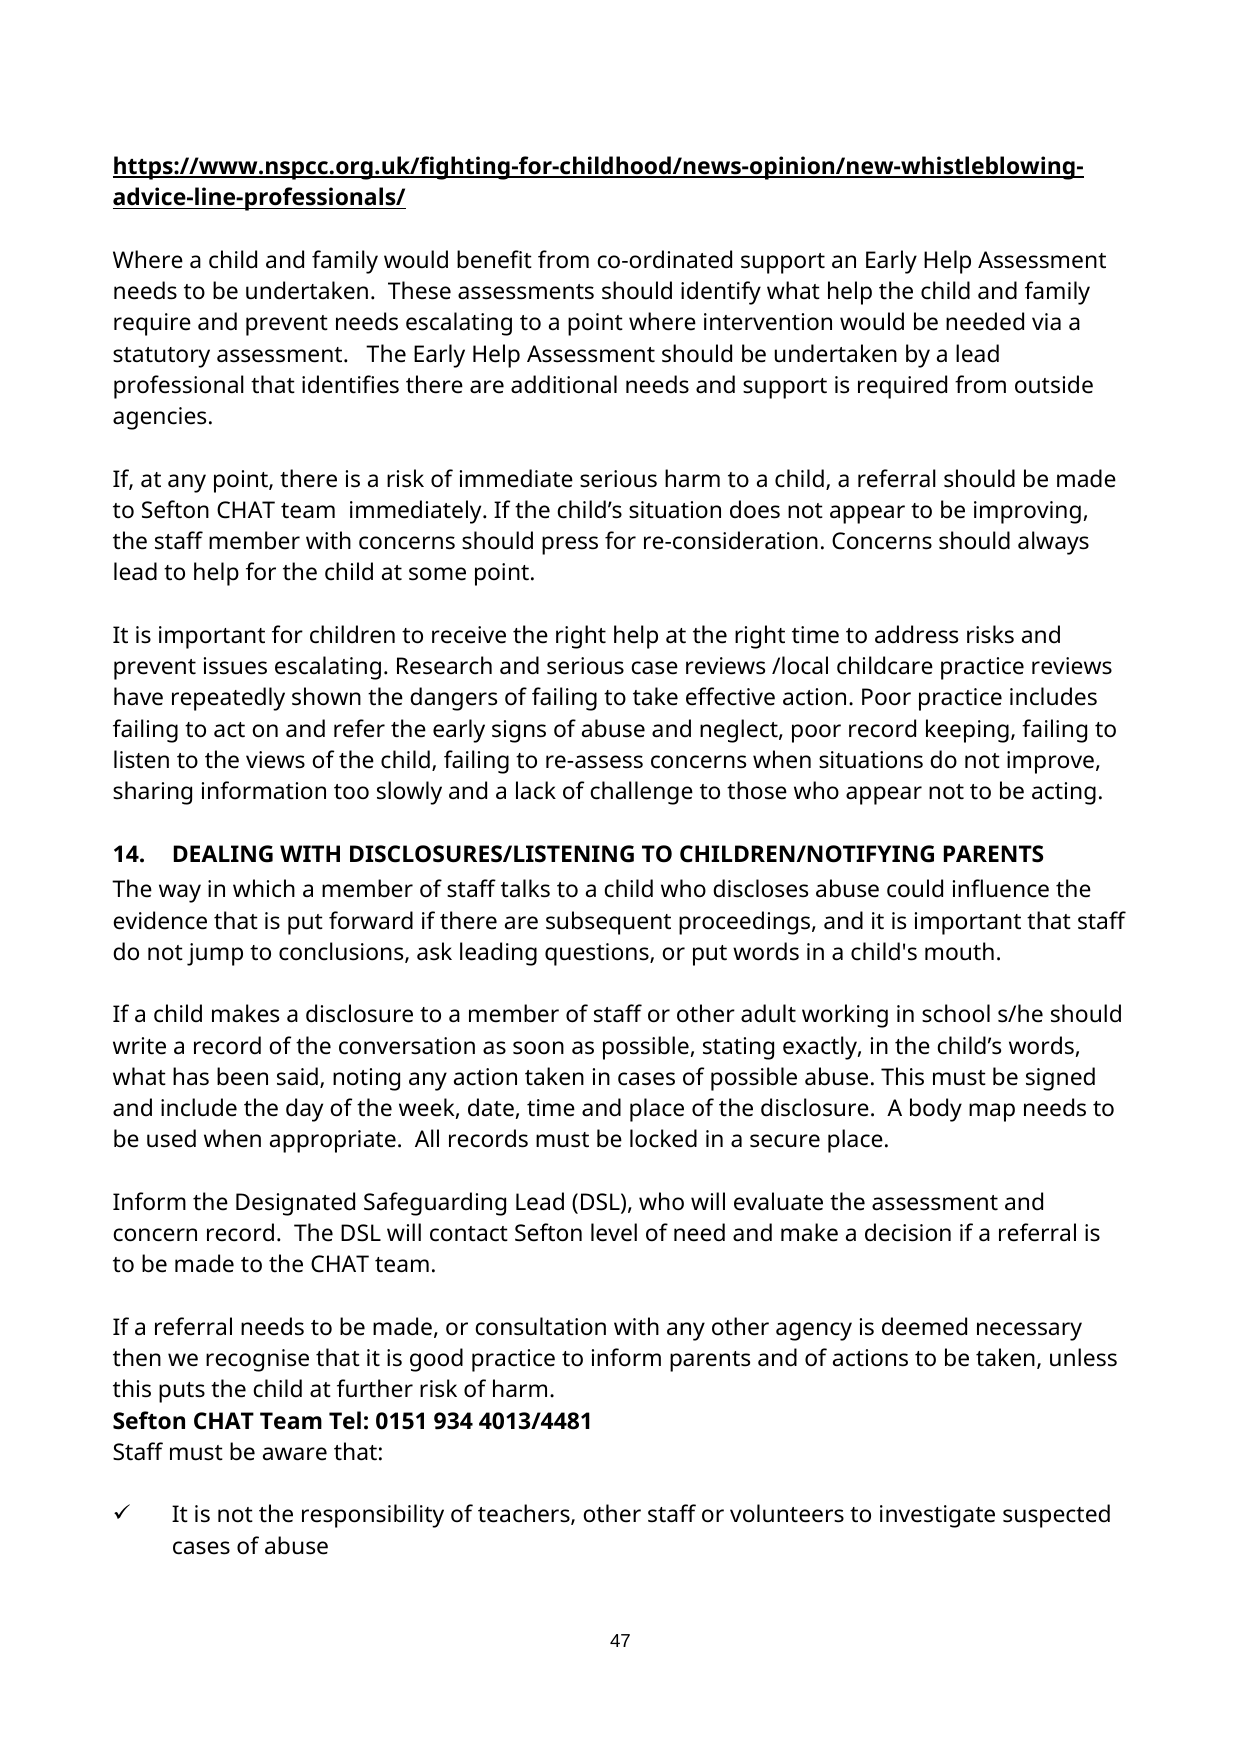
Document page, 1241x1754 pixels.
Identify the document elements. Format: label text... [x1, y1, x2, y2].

list DEALING WITH DISCLOSURES/LISTENING TO CHILDREN/NOTIFYING PARENTS [112, 837, 1128, 869]
text It is important for children to receive the right help at the right time to address risks and prevent issues escalating. Research and serious case reviews /local childcare practice reviews have repeatedly shown the dangers of failing to take effective action. Poor practice includes failing to act on and refer the early signs of abuse and neglect, poor record keeping, failing to listen to the views of the child, failing to re-assess concerns when situations do not improve, sharing information too slowly and a lack of challenge to those who appear not to be acting. [112, 619, 1128, 806]
list It is not the responsibility of teachers, other staff or volunteers to investigate suspected cases of abuse [112, 1498, 1128, 1561]
text Sefton CHAT Team Tel: 0151 934 4013/4481 [112, 1405, 1128, 1436]
text If a child makes a disclosure to a member of staff or other adult working in school s/he should write a record of the conversation as soon as possible, stating exactly, in the child’s words, what has been said, noting any action taken in cases of possible abuse. This must be signed and include the day of the week, date, time and place of the disclosure. A body map needs to be used when appropriate. All records must be locked in a secure place. [112, 998, 1128, 1155]
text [112, 150, 1128, 212]
text Where a child and family would benefit from co-ordinated support an Early Help Assessment needs to be undertaken. These assessments should identify what help the child and family require and prevent needs escalating to a point where intervention would be needed via a statutory assessment. The Early Help Assessment should be undertaken by a lead professional that identifies there are additional needs and support is required from outside agencies. [112, 244, 1128, 431]
text If a referral needs to be made, or consultation with any other agency is deemed necessary then we recognise that it is good practice to inform parents and of actions to be taken, unless this puts the child at further risk of harm. [112, 1311, 1128, 1405]
text Inform the Designated Safeguarding Lead (DSL), who will evaluate the assessment and concern record. The DSL will contact Sefton level of need and make a decision if a referral is to be made to the CHAT team. [112, 1186, 1128, 1280]
text Staff must be aware that: [112, 1436, 1128, 1467]
text The way in which a member of staff talks to a child who discloses abuse could influence the evidence that is put forward if there are subsequent proceedings, and it is important that staff do not jump to conclusions, ask leading questions, or put words in a child's mouth. [112, 873, 1128, 967]
text If, at any point, there is a risk of immediate serious harm to a child, a referral should be made to Sefton CHAT team immediately. If the child’s situation does not appear to be improving, the staff member with concerns should press for re-consideration. Concerns should always lead to help for the child at some point. [112, 462, 1128, 587]
